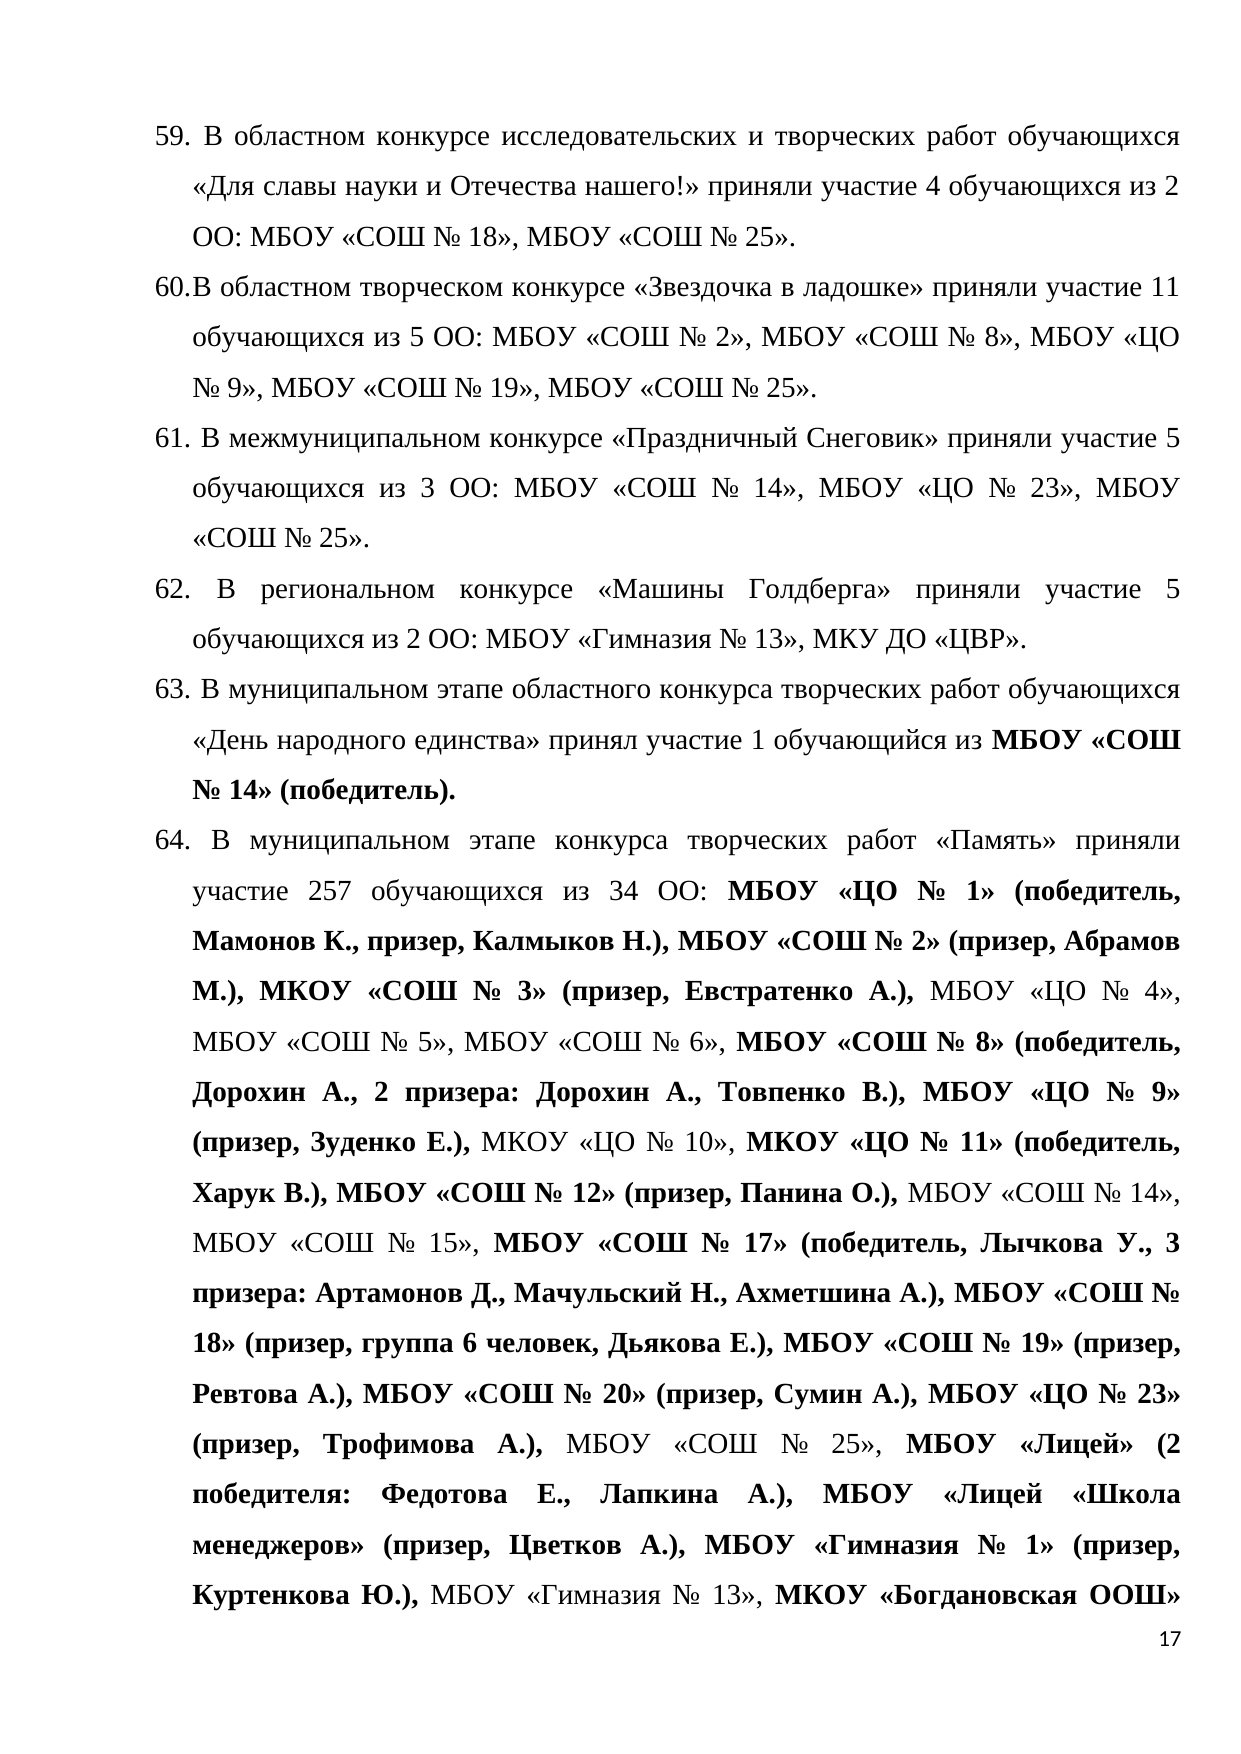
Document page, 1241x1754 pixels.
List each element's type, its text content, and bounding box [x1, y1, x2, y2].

list В региональном конкурсе «Машины Голдберга» приняли участие 5 обучающихся из 2 ОО: МБОУ «Гимназия № 13», МКУ ДО «ЦВР». [154, 571, 1181, 655]
list В областном конкурсе исследовательских и творческих работ обучающихся «Для славы науки и Отечества нашего!» приняли участие 4 обучающихся из 2 ОО: МБОУ «СОШ № 18», МБОУ «СОШ № 25». [154, 118, 1181, 252]
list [154, 822, 1181, 1611]
list В областном творческом конкурсе «Звездочка в ладошке» приняли участие 11 обучающихся из 5 ОО: МБОУ «СОШ № 2», МБОУ «СОШ № 8», МБОУ «ЦО № 9», МБОУ «СОШ № 19», МБОУ «СОШ № 25». [154, 269, 1181, 403]
list В муниципальном этапе областного конкурса творческих работ обучающихся «День народного единства» принял участие 1 обучающийся из МБОУ «СОШ № 14» (победитель). [154, 672, 1181, 806]
list В межмуниципальном конкурсе «Праздничный Снеговик» приняли участие 5 обучающихся из 3 ОО: МБОУ «СОШ № 14», МБОУ «ЦО № 23», МБОУ «СОШ № 25». [154, 420, 1181, 554]
